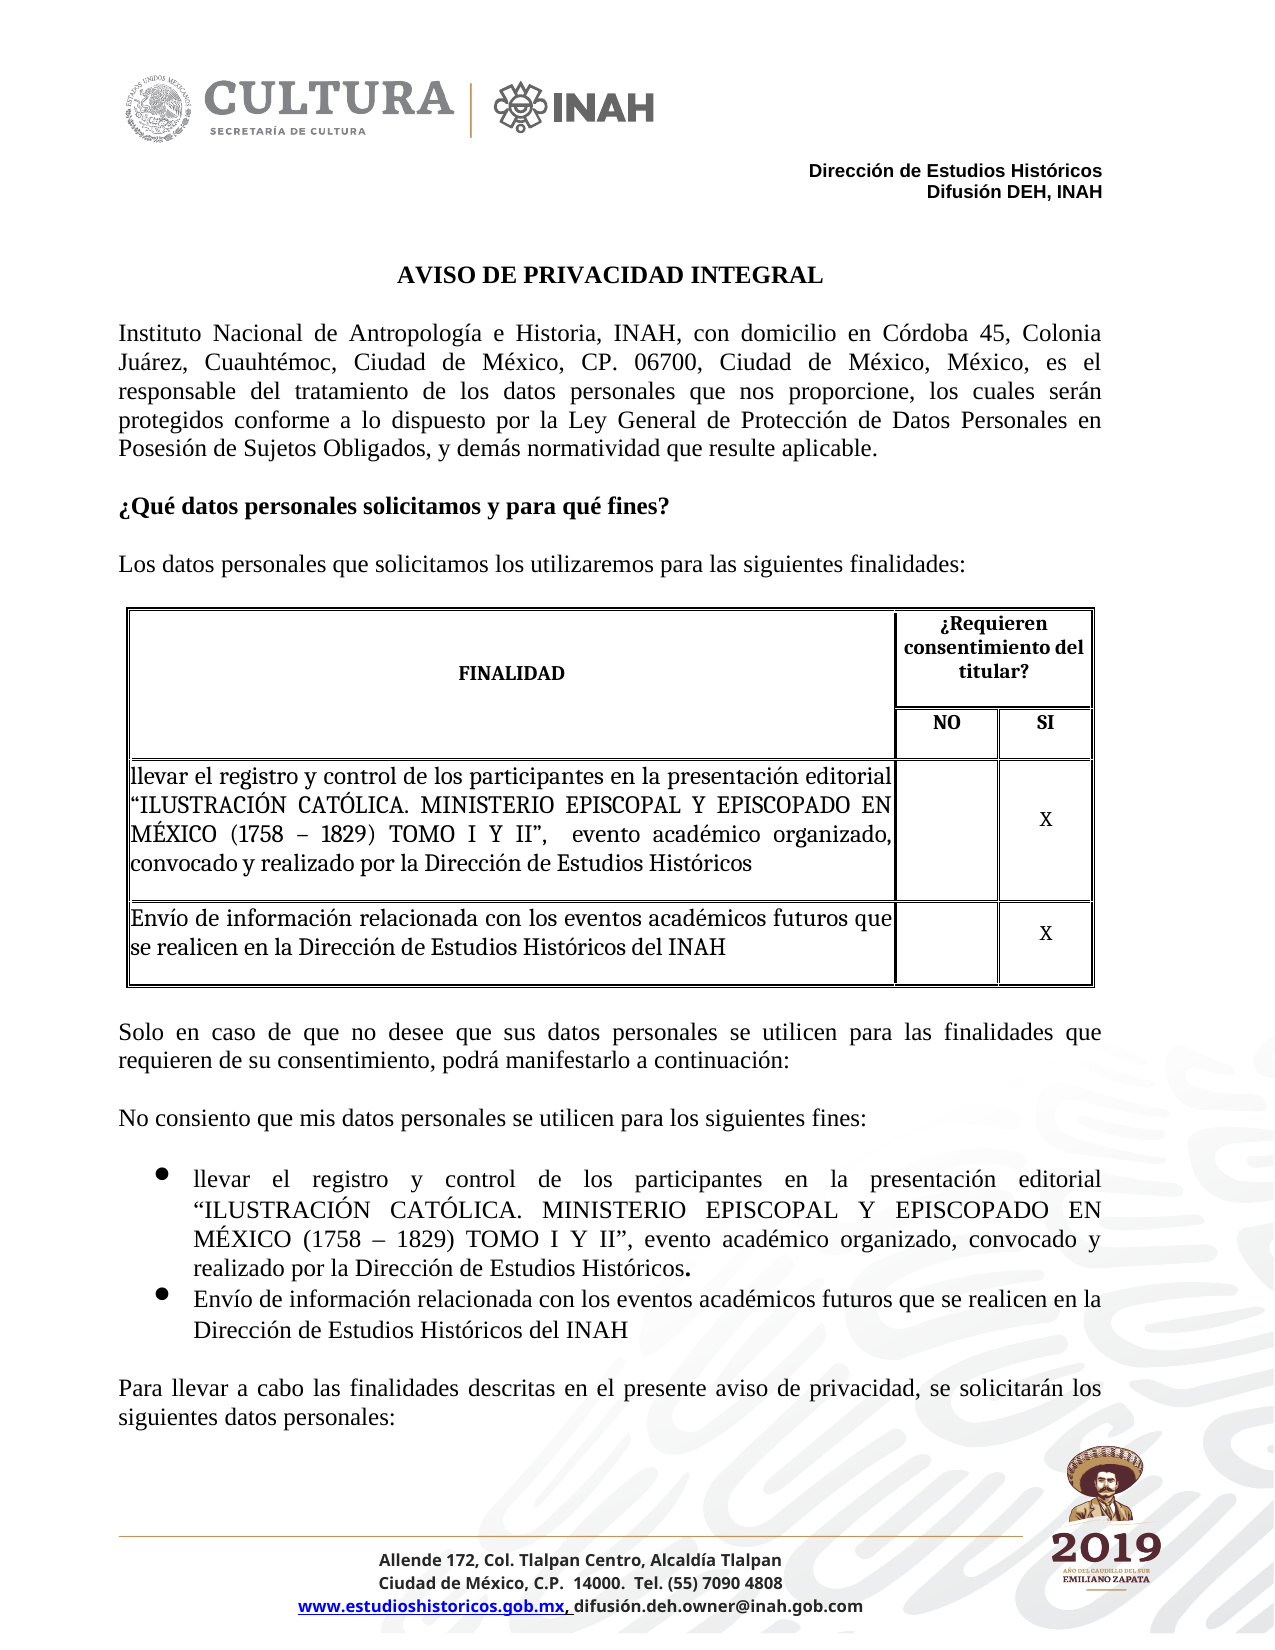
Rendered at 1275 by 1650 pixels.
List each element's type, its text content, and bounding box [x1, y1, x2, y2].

text ¿Qué datos personales solicitamos y para qué fines? [118, 491, 1102, 520]
table_cell X [999, 900, 1092, 984]
list Envío de información relacionada con los eventos académicos futuros que se realicen en la Dirección de Estudios Históricos del INAH [156, 1311, 1102, 1373]
text No consiento que mis datos personales se utilicen para los siguientes fines: [118, 1103, 1102, 1132]
table_cell [897, 761, 997, 899]
picture [125, 75, 472, 143]
table_cell Envío de información relacionada con los eventos académicos futuros que se realicen en la Dirección de Estudios Históricos del INAH [130, 900, 895, 984]
text Instituto Nacional de Antropología e Historia, INAH, con domicilio en Córdoba 45, Colonia Juárez, Cuauhtémoc, Ciudad de México, CP. 06700, Ciudad de México, México, es el responsable del tratamiento de los datos personales que nos proporcione, los cuales serán protegidos conforme a lo dispuesto por la Ley General de Protección de Datos Personales en Posesión de Sujetos Obligados, y demás normatividad que resulte aplicable. [118, 318, 1102, 462]
table_header ¿Requieren consentimiento del titular? [895, 611, 1091, 706]
table_cell NO [897, 710, 997, 757]
picture [9, 655, 1275, 1650]
table_cell X [1000, 758, 1092, 899]
picture [128, 655, 1094, 987]
text Los datos personales que solicitamos los utilizaremos para las siguientes finalidades: [118, 549, 1102, 578]
text Solo en caso de que no desee que sus datos personales se utilicen para las finalidades que requieren de su consentimiento, podrá manifestarlo a continuación: [118, 1017, 1102, 1074]
table_cell [895, 903, 998, 984]
table_header FINALIDAD [130, 609, 895, 757]
table_cell llevar el registro y control de los participantes en la presentación editorial “ILUSTRACIÓN CATÓLICA. MINISTERIO EPISCOPAL Y EPISCOPADO EN MÉXICO (1758 – 1829) TOMO I Y II”, evento académico organizado, convocado y realizado por la Dirección de Estudios Históricos [130, 758, 894, 899]
text AVISO DE PRIVACIDAD INTEGRAL [118, 261, 1102, 289]
list llevar el registro y control de los participantes en la presentación editorial “ILUSTRACIÓN CATÓLICA. MINISTERIO EPISCOPAL Y EPISCOPADO EN MÉXICO (1758 – 1829) TOMO I Y II”, evento académico organizado, convocado y realizado por la Dirección de Estudios Históricos. [156, 1161, 1102, 1282]
table_cell SI [1000, 706, 1092, 757]
